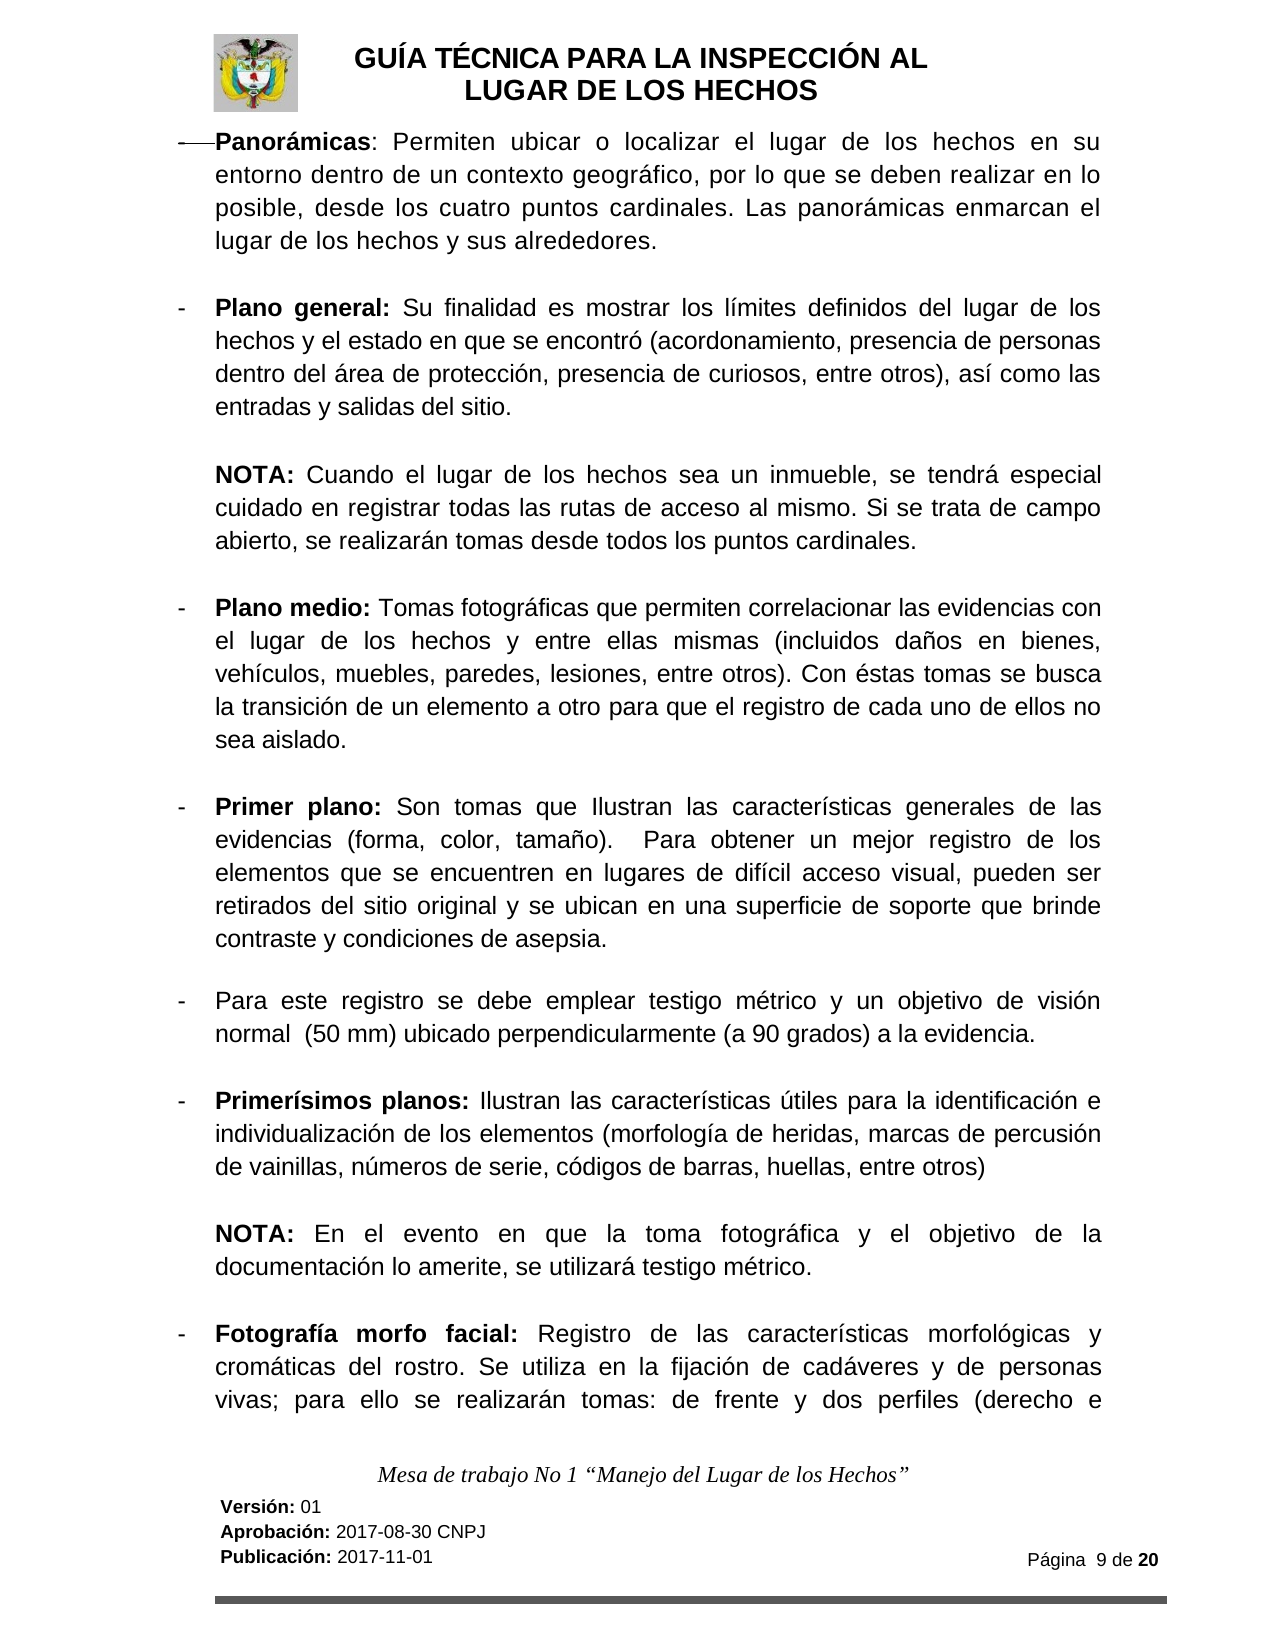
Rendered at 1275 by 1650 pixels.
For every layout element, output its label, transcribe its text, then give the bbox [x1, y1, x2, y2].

list Plano medio: Tomas fotográficas que permiten correlacionar las evidencias con el lugar de los hechos y entre ellas mismas (incluidos daños en bienes, vehículos, muebles, paredes, lesiones, entre otros). Con éstas tomas se busca la transición de un elemento a otro para que el registro de cada uno de ellos no sea aislado. [177, 593, 1102, 754]
list Para este registro se debe emplear testigo métrico y un objetivo de visión normal (50 mm) ubicado perpendicularmente (a 90 grados) a la evidencia. [177, 986, 1102, 1048]
text NOTA: En el evento en que la toma fotográfica y el objetivo de la documentación lo amerite, se utilizará testigo métrico. [215, 1219, 1102, 1281]
text NOTA: Cuando el lugar de los hechos sea un inmueble, se tendrá especial cuidado en registrar todas las rutas de acceso al mismo. Si se trata de campo abierto, se realizarán tomas desde todos los puntos cardinales. [215, 460, 1102, 555]
picture [213, 34, 298, 112]
list Plano general: Su finalidad es mostrar los límites definidos del lugar de los hechos y el estado en que se encontró (acordonamiento, presencia de personas dentro del área de protección, presencia de curiosos, entre otros), así como las entradas y salidas del sitio. [177, 293, 1102, 421]
list Primer plano: Son tomas que Ilustran las características generales de las evidencias (forma, color, tamaño). Para obtener un mejor registro de los elementos que se encuentren en lugares de difícil acceso visual, pueden ser retirados del sitio original y se ubican en una superficie de soporte que brinde contraste y condiciones de asepsia. [177, 792, 1102, 953]
list Primerísimos planos: Ilustran las características útiles para la identificación e individualización de los elementos (morfología de heridas, marcas de percusión de vainillas, números de serie, códigos de barras, huellas, entre otros) [177, 1086, 1102, 1181]
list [177, 1319, 1102, 1414]
list Panorámicas: Permiten ubicar o localizar el lugar de los hechos en su entorno dentro de un contexto geográfico, por lo que se deben realizar en lo posible, desde los cuatro puntos cardinales. Las panorámicas enmarcan el lugar de los hechos y sus alrededores. [177, 127, 1102, 255]
